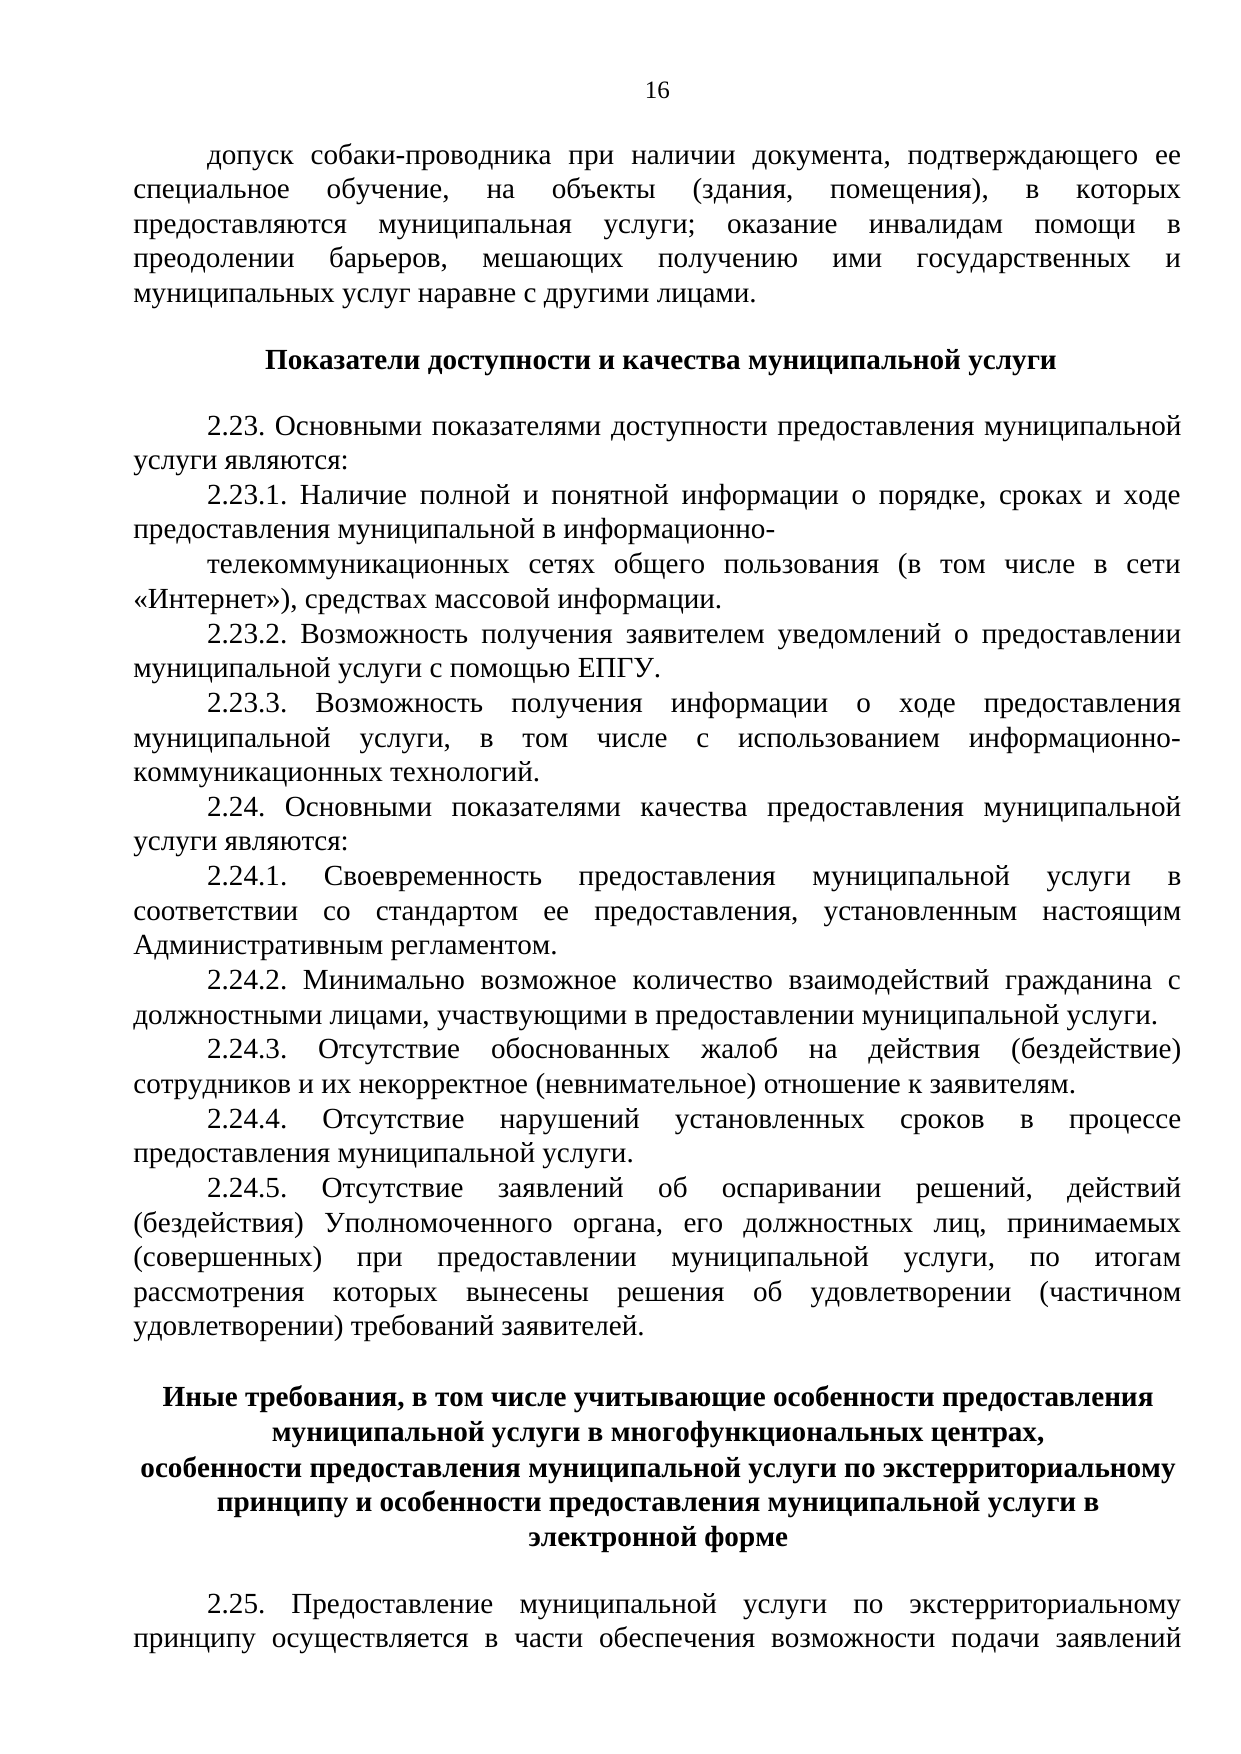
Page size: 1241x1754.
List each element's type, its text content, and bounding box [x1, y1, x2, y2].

text Показатели доступности и качества муниципальной услуги [133, 342, 1189, 376]
text 2.23. Основными показателями доступности предоставления муниципальной услуги являются: [133, 408, 1182, 476]
text 2.24.5. Отсутствие заявлений об оспаривании решений, действий (бездействия) Уполномоченного органа, его должностных лиц, принимаемых (совершенных) при предоставлении муниципальной услуги, по итогам рассмотрения которых вынесены решения об удовлетворении (частичном удовлетворении) требований заявителей. [133, 1170, 1182, 1342]
text телекоммуникационных сетях общего пользования (в том числе в сети «Интернет»), средствах массовой информации. [133, 546, 1182, 614]
text 2.23.3. Возможность получения информации о ходе предоставления муниципальной услуги, в том числе с использованием информационно-коммуникационных технологий. [133, 685, 1182, 788]
text 2.24.2. Минимально возможное количество взаимодействий гражданина с должностными лицами, участвующими в предоставлении муниципальной услуги. [133, 962, 1182, 1030]
text допуск собаки-проводника при наличии документа, подтверждающего ее специальное обучение, на объекты (здания, помещения), в которых предоставляются муниципальная услуги; оказание инвалидам помощи в преодолении барьеров, мешающих получению ими государственных и муниципальных услуг наравне с другими лицами. [133, 137, 1182, 308]
text 2.24.3. Отсутствие обоснованных жалоб на действия (бездействие) сотрудников и их некорректное (невнимательное) отношение к заявителям. [133, 1032, 1182, 1100]
text особенности предоставления муниципальной услуги по экстерриториальному принципу и особенности предоставления муниципальной услуги в электронной форме [133, 1450, 1183, 1552]
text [133, 1586, 1182, 1654]
text Иные требования, в том числе учитывающие особенности предоставления муниципальной услуги в многофункциональных центрах, [133, 1379, 1183, 1447]
text 2.24.4. Отсутствие нарушений установленных сроков в процессе предоставления муниципальной услуги. [133, 1101, 1182, 1169]
text 2.24.1. Своевременность предоставления муниципальной услуги в соответствии со стандартом ее предоставления, установленным настоящим Административным регламентом. [133, 858, 1182, 961]
text 2.23.1. Наличие полной и понятной информации о порядке, сроках и ходе предоставления муниципальной в информационно- [133, 477, 1182, 545]
text 2.24. Основными показателями качества предоставления муниципальной услуги являются: [133, 789, 1182, 857]
text 2.23.2. Возможность получения заявителем уведомлений о предоставлении муниципальной услуги с помощью ЕПГУ. [133, 616, 1182, 684]
